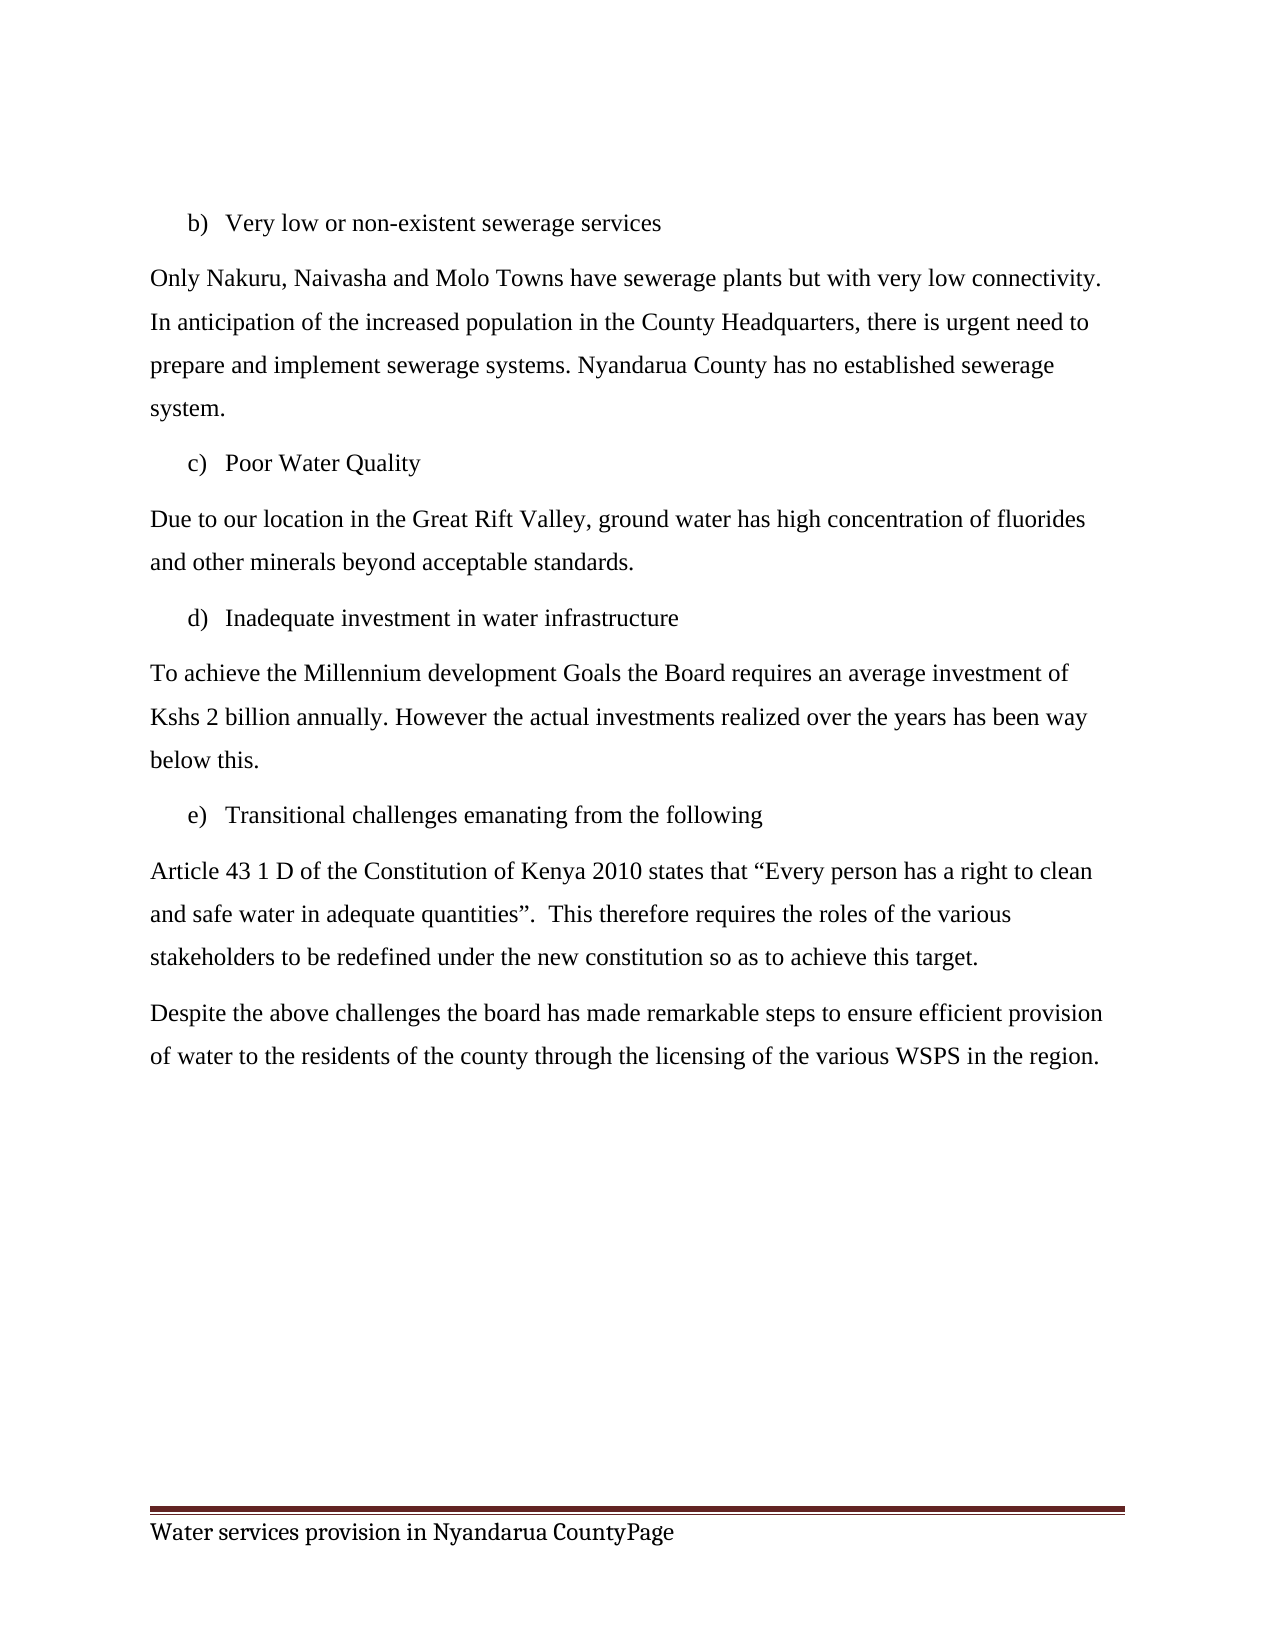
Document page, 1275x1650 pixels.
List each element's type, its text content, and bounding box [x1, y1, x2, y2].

text To achieve the Millennium development Goals the Board requires an average investment of Kshs 2 billion annually. However the actual investments realized over the years has been way below this. [150, 658, 1125, 773]
text Despite the above challenges the board has made remarkable steps to ensure efficient provision of water to the residents of the county through the licensing of the various WSPS in the region. [150, 998, 1125, 1070]
text Due to our location in the Great Rift Valley, ground water has high concentration of fluorides and other minerals beyond acceptable standards. [150, 504, 1125, 576]
text Only Nakuru, Naivasha and Molo Towns have sewerage plants but with very low connectivity. In anticipation of the increased population in the County Headquarters, there is urgent need to prepare and implement sewerage systems. Nyandarua County has no established sewerage system. [150, 263, 1125, 422]
list Transitional challenges emanating from the following [187, 800, 1125, 829]
list Inadequate investment in water infrastructure [187, 603, 1125, 632]
list Poor Water Quality [187, 448, 1125, 477]
list Very low or non-existent sewerage services [187, 208, 1125, 237]
text Article 43 1 D of the Constitution of Kenya 2010 states that “Every person has a right to clean and safe water in adequate quantities”. This therefore requires the roles of the various stakeholders to be redefined under the new constitution so as to achieve this target. [150, 856, 1125, 971]
